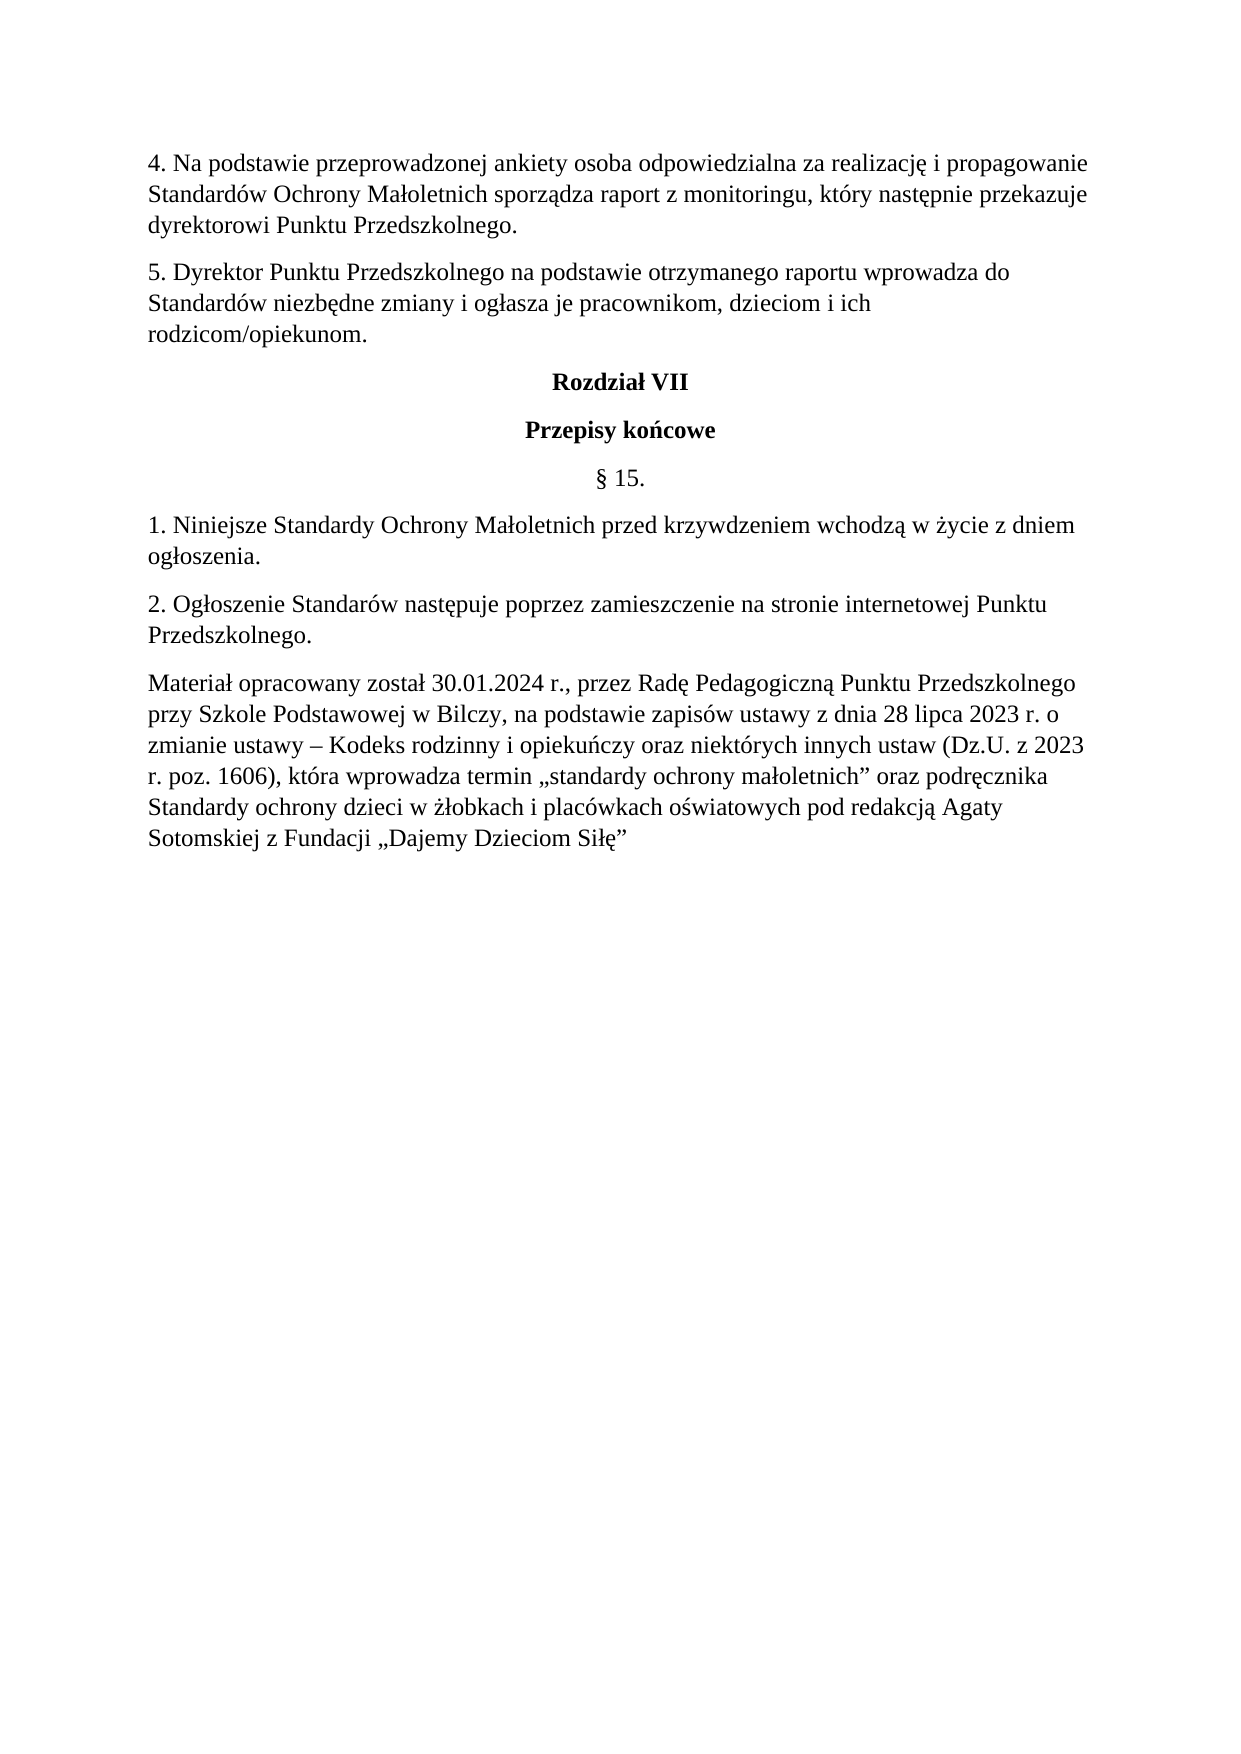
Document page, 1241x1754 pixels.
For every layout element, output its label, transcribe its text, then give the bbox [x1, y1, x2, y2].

text § 15. [148, 463, 1093, 491]
text 2. Ogłoszenie Standarów następuje poprzez zamieszczenie na stronie internetowej Punktu Przedszkolnego. [148, 589, 1093, 649]
text Materiał opracowany został 30.01.2024 r., przez Radę Pedagogiczną Punktu Przedszkolnego przy Szkole Podstawowej w Bilczy, na podstawie zapisów ustawy z dnia 28 lipca 2023 r. o zmianie ustawy – Kodeks rodzinny i opiekuńczy oraz niektórych innych ustaw (Dz.U. z 2023 r. poz. 1606), która wprowadza termin „standardy ochrony małoletnich” oraz podręcznika Standardy ochrony dzieci w żłobkach i placówkach oświatowych pod redakcją Agaty Sotomskiej z Fundacji „Dajemy Dzieciom Siłę” [148, 668, 1093, 852]
text Przepisy końcowe [148, 415, 1093, 444]
text Rozdział VII [148, 367, 1093, 396]
text 5. Dyrektor Punktu Przedszkolnego na podstawie otrzymanego raportu wprowadza do Standardów niezbędne zmiany i ogłasza je pracownikom, dzieciom i ich rodzicom/opiekunom. [148, 257, 1093, 348]
text 1. Niniejsze Standardy Ochrony Małoletnich przed krzywdzeniem wchodzą w życie z dniem ogłoszenia. [148, 510, 1093, 570]
text 4. Na podstawie przeprowadzonej ankiety osoba odpowiedzialna za realizację i propagowanie Standardów Ochrony Małoletnich sporządza raport z monitoringu, który następnie przekazuje dyrektorowi Punktu Przedszkolnego. [148, 148, 1093, 238]
